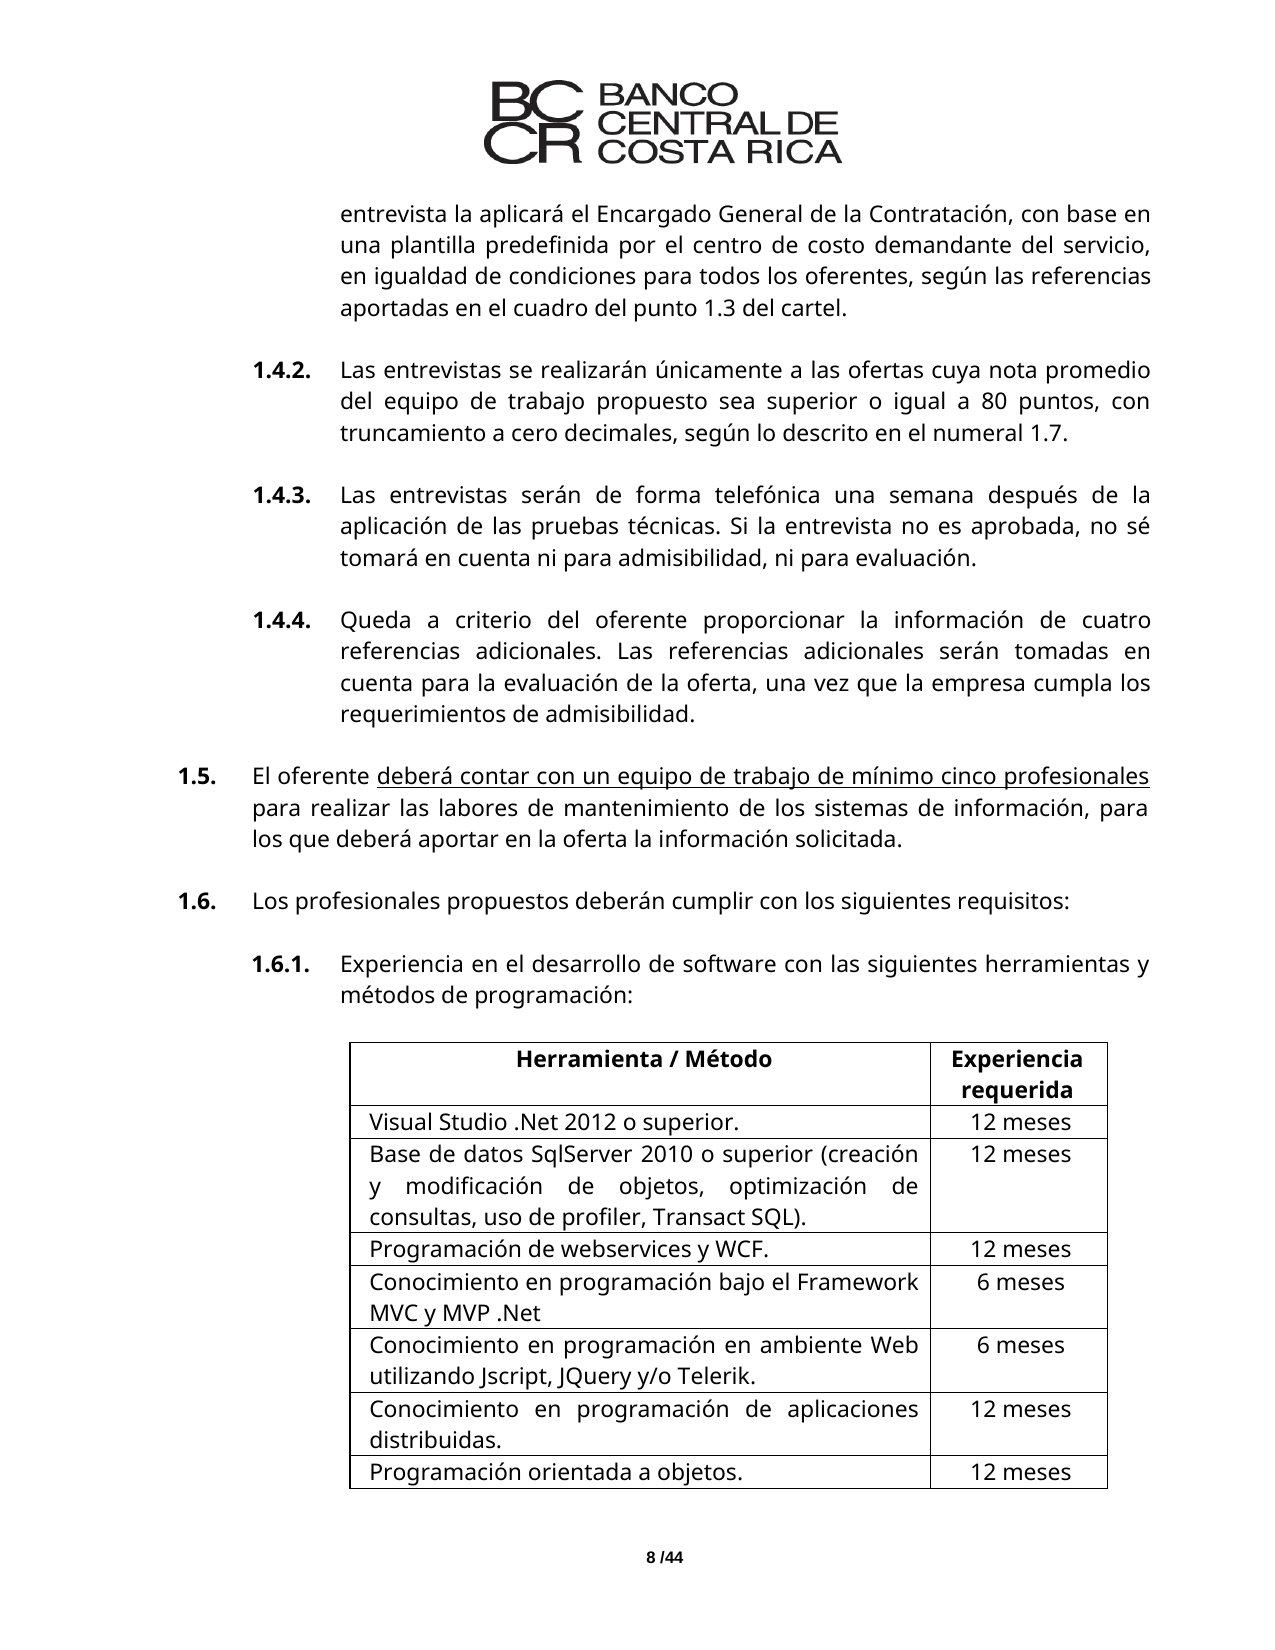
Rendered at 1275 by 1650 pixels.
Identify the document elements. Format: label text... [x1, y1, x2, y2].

list Las entrevistas serán de forma telefónica una semana después de la aplicación de las pruebas técnicas. Si la entrevista no es aprobada, no sé tomará en cuenta ni para admisibilidad, ni para evaluación. [252, 479, 1152, 573]
table_header Herramienta / Método [351, 1043, 930, 1105]
table_cell 12 meses [931, 1106, 1107, 1137]
table_cell 6 meses [931, 1266, 1107, 1328]
table_cell 12 meses [931, 1456, 1107, 1487]
table_cell 12 meses [931, 1139, 1107, 1232]
table_cell 12 meses [931, 1393, 1107, 1455]
list Queda a criterio del oferente proporcionar la información de cuatro referencias adicionales. Las referencias adicionales serán tomadas en cuenta para la evaluación de la oferta, una vez que la empresa cumpla los requerimientos de admisibilidad. [252, 604, 1152, 729]
table_cell 12 meses [931, 1233, 1107, 1264]
table_cell Conocimiento en programación en ambiente Web utilizando Jscript, JQuery y/o Telerik. [351, 1329, 930, 1392]
table_cell Programación orientada a objetos. [351, 1456, 930, 1487]
list Los profesionales propuestos deberán cumplir con los siguientes requisitos: [177, 885, 1150, 917]
table_header Experiencia requerida [931, 1043, 1107, 1105]
picture [460, 73, 869, 169]
list Experiencia en el desarrollo de software con las siguientes herramientas y métodos de programación: [251, 948, 1150, 1010]
table_cell Programación de webservices y WCF. [351, 1233, 930, 1264]
table_cell 6 meses [931, 1329, 1107, 1392]
list Las entrevistas se realizarán únicamente a las ofertas cuya nota promedio del equipo de trabajo propuesto sea superior o igual a 80 puntos, con truncamiento a cero decimales, según lo descrito en el numeral 1.7. [252, 354, 1152, 448]
table_cell Conocimiento en programación de aplicaciones distribuidas. [351, 1393, 930, 1455]
table_cell Conocimiento en programación bajo el Framework MVC y MVP .Net [351, 1266, 930, 1328]
list El oferente deberá contar con un equipo de trabajo de mínimo cinco profesionales para realizar las labores de mantenimiento de los sistemas de información, para los que deberá aportar en la oferta la información solicitada. [177, 760, 1150, 854]
table_cell Visual Studio .Net 2012 o superior. [351, 1106, 930, 1137]
table_cell Base de datos SqlServer 2010 o superior (creación y modificación de objetos, optimización de consultas, uso de profiler, Transact SQL). [351, 1139, 930, 1232]
